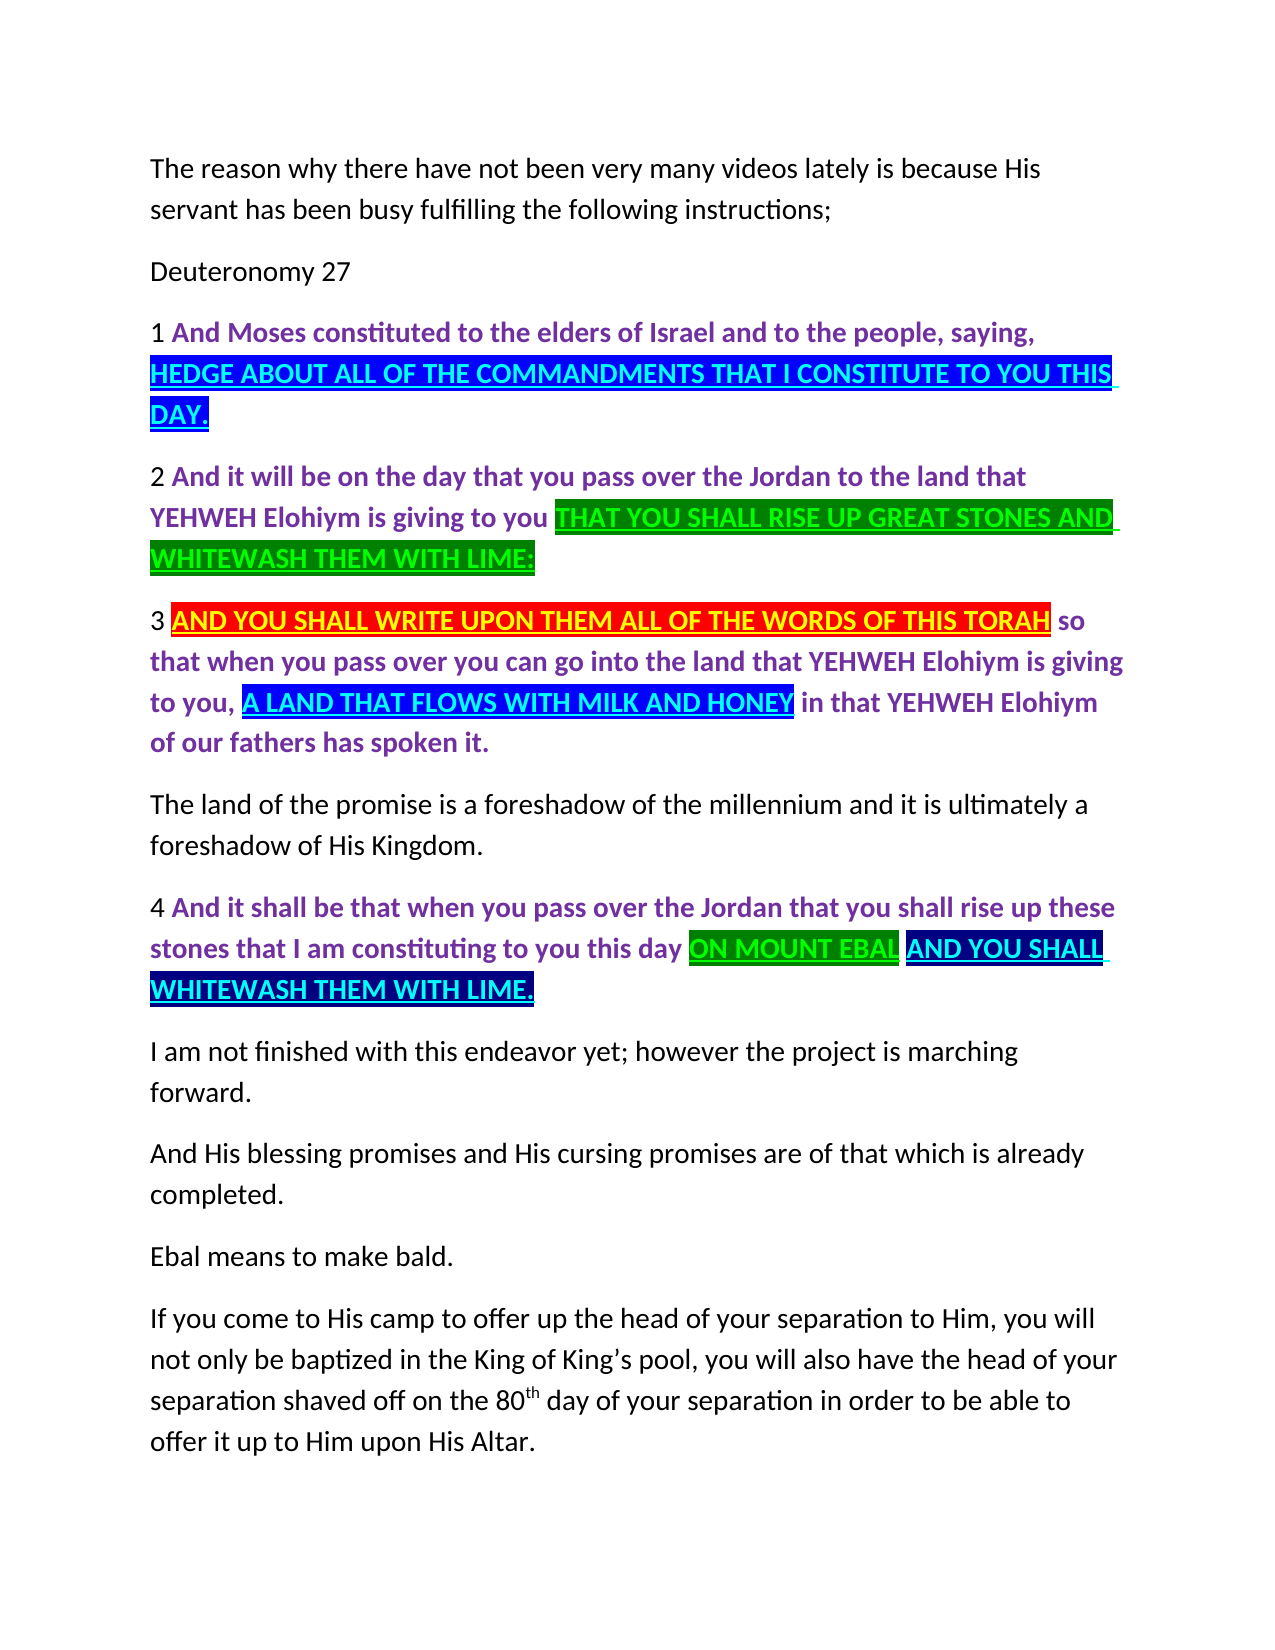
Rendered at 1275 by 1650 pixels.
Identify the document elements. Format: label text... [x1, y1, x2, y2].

text If you come to His camp to offer up the head of your separation to Him, you will not only be baptized in the King of King’s pool, you will also have the head of your separation shaved off on the 80th day of your separation in order to be able to offer it up to Him upon His Altar. [150, 1300, 1125, 1458]
text And His blessing promises and His cursing promises are of that which is already completed. [150, 1135, 1125, 1212]
text The reason why there have not been very many videos lately is because His servant has been busy fulfilling the following instructions; [150, 150, 1125, 227]
text 2 And it will be on the day that you pass over the Jordan to the land that YEHWEH Elohiym is giving to you THAT YOU SHALL RISE UP GREAT STONES AND WHITEWASH THEM WITH LIME: [150, 458, 1125, 576]
text 1 And Moses constituted to the elders of Israel and to the people, saying, HEDGE ABOUT ALL OF THE COMMANDMENTS THAT I CONSTITUTE TO YOU THIS DAY. [150, 314, 1125, 432]
text Deuteronomy 27 [150, 253, 1125, 288]
text I am not finished with this endeavor yet; however the project is marching forward. [150, 1033, 1125, 1109]
text The land of the promise is a foreshadow of the millennium and it is ultimately a foreshadow of His Kingdom. [150, 786, 1125, 863]
text 4 And it shall be that when you pass over the Jordan that you shall rise up these stones that I am constituting to you this day ON MOUNT EBAL AND YOU SHALL WHITEWASH THEM WITH LIME. [150, 889, 1125, 1007]
text 3 AND YOU SHALL WRITE UPON THEM ALL OF THE WORDS OF THIS TORAH so that when you pass over you can go into the land that YEHWEH Elohiym is giving to you, A LAND THAT FLOWS WITH MILK AND HONEY in that YEHWEH Elohiym of our fathers has spoken it. [150, 602, 1125, 760]
text Ebal means to make bald. [150, 1238, 1125, 1274]
